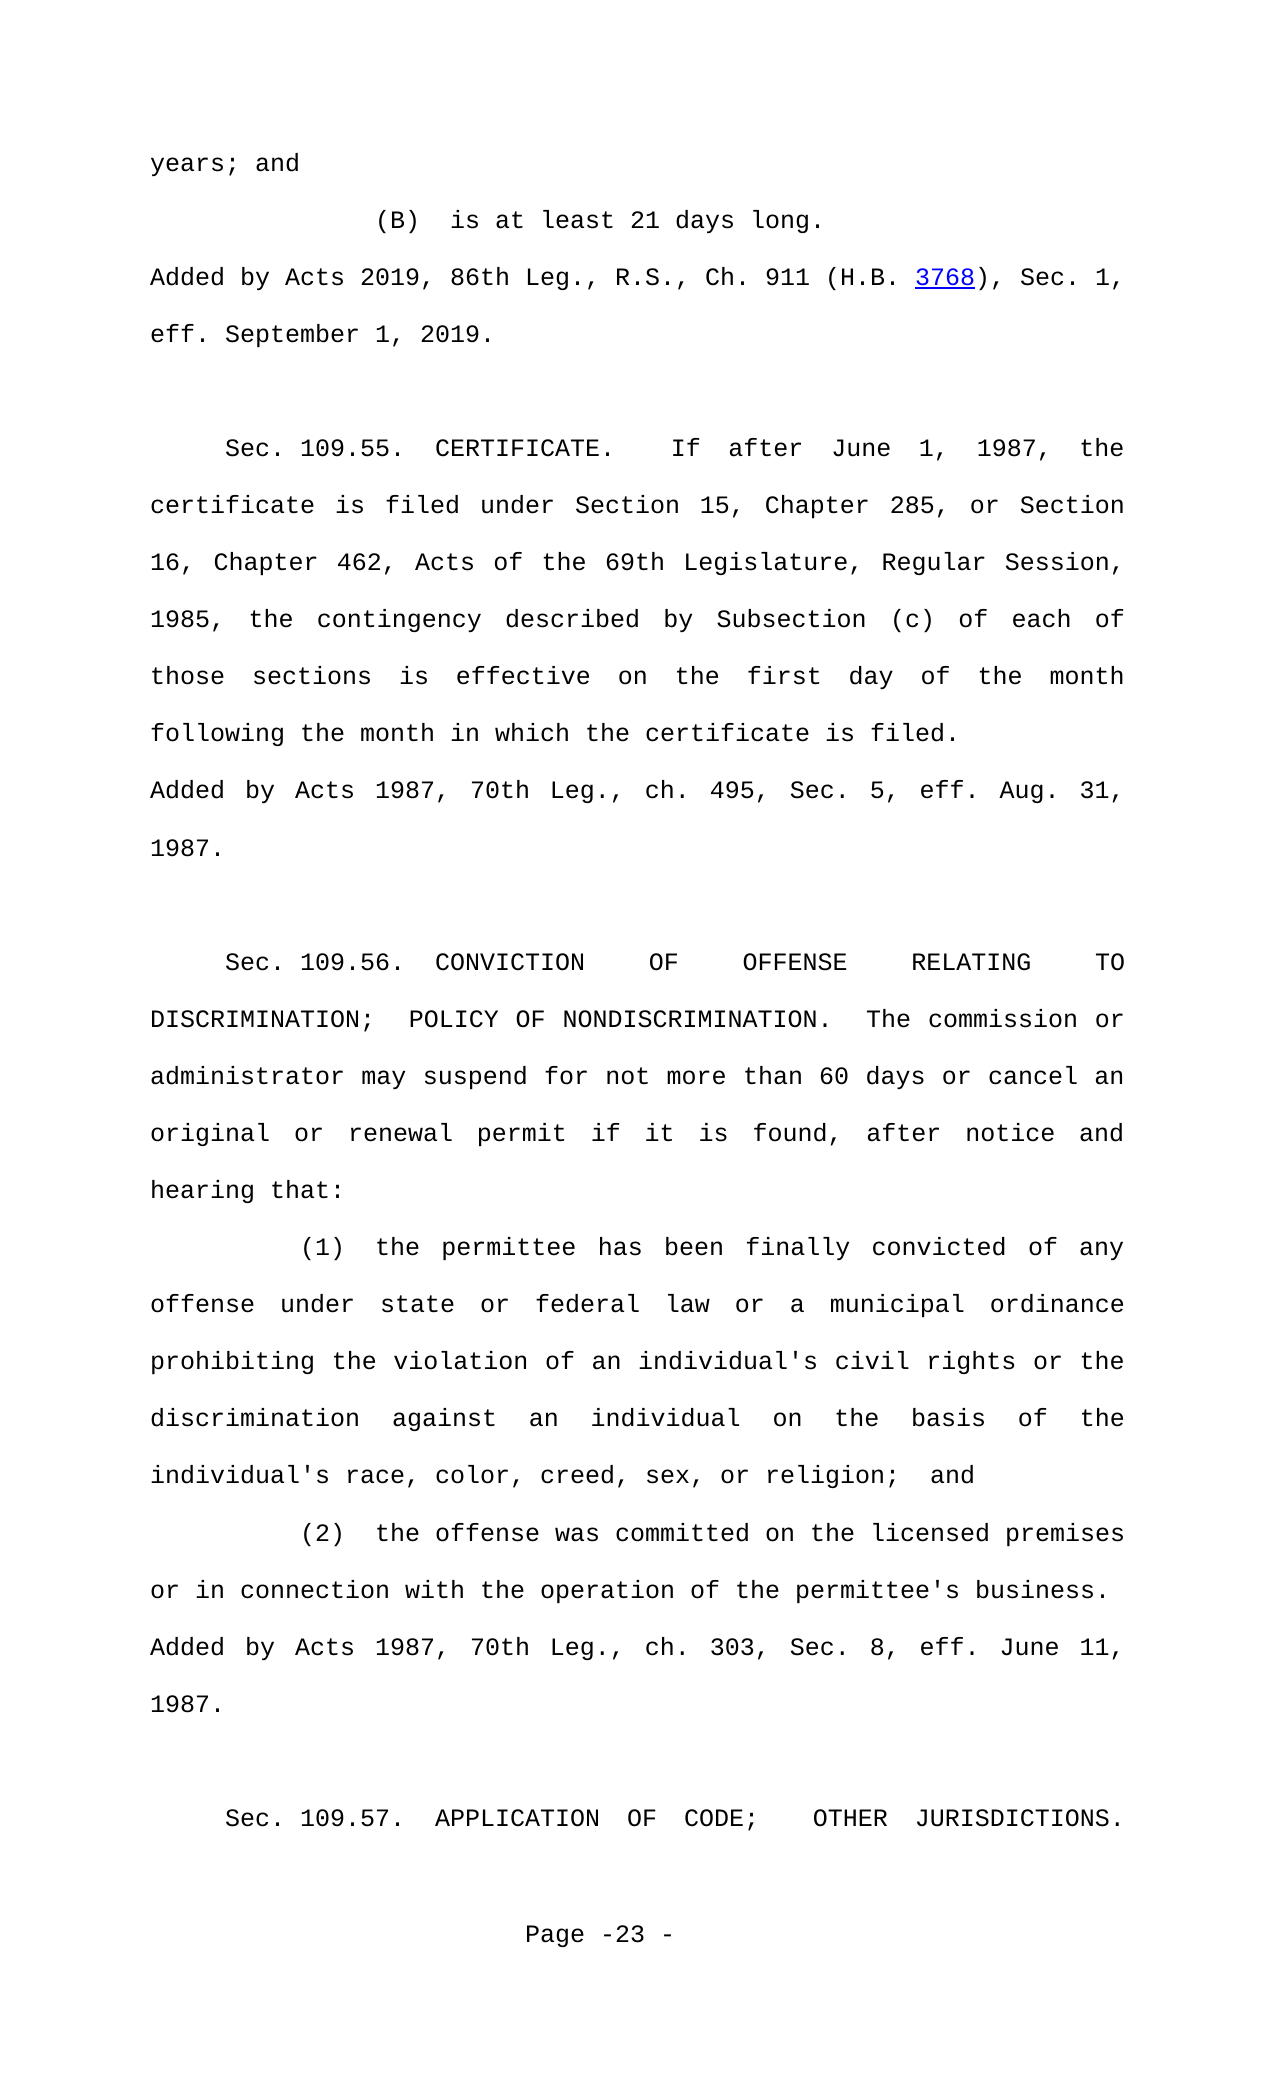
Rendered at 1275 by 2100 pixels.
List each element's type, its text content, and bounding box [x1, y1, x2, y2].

text Sec. 109.55. CERTIFICATE. If after June 1, 1987, the certificate is filed under Section 15, Chapter 285, or Section 16, Chapter 462, Acts of the 69th Legislature, Regular Session, 1985, the contingency described by Subsection (c) of each of those sections is effective on the first day of the month following the month in which the certificate is filed. [150, 435, 1125, 749]
text (2) the offense was committed on the licensed premises or in connection with the operation of the permittee's business. [150, 1520, 1125, 1606]
text (B) is at least 21 days long. [150, 207, 1125, 236]
text Added by Acts 1987, 70th Leg., ch. 303, Sec. 8, eff. June 11, 1987. [150, 1634, 1125, 1720]
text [150, 150, 1125, 178]
text Added by Acts 1987, 70th Leg., ch. 495, Sec. 5, eff. Aug. 31, 1987. [150, 778, 1125, 863]
text (1) the permittee has been finally convicted of any offense under state or federal law or a municipal ordinance prohibiting the violation of an individual's civil rights or the discrimination against an individual on the basis of the individual's race, color, creed, sex, or religion; and [150, 1234, 1125, 1491]
text Sec. 109.56. CONVICTION OF OFFENSE RELATING TO DISCRIMINATION; POLICY OF NONDISCRIMINATION. The commission or administrator may suspend for not more than 60 days or cancel an original or renewal permit if it is found, after notice and hearing that: [150, 949, 1125, 1206]
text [150, 1805, 1125, 1834]
text Added by Acts 2019, 86th Leg., R.S., Ch. 911 (H.B. 3768), Sec. 1, eff. September 1, 2019. [150, 264, 1125, 350]
